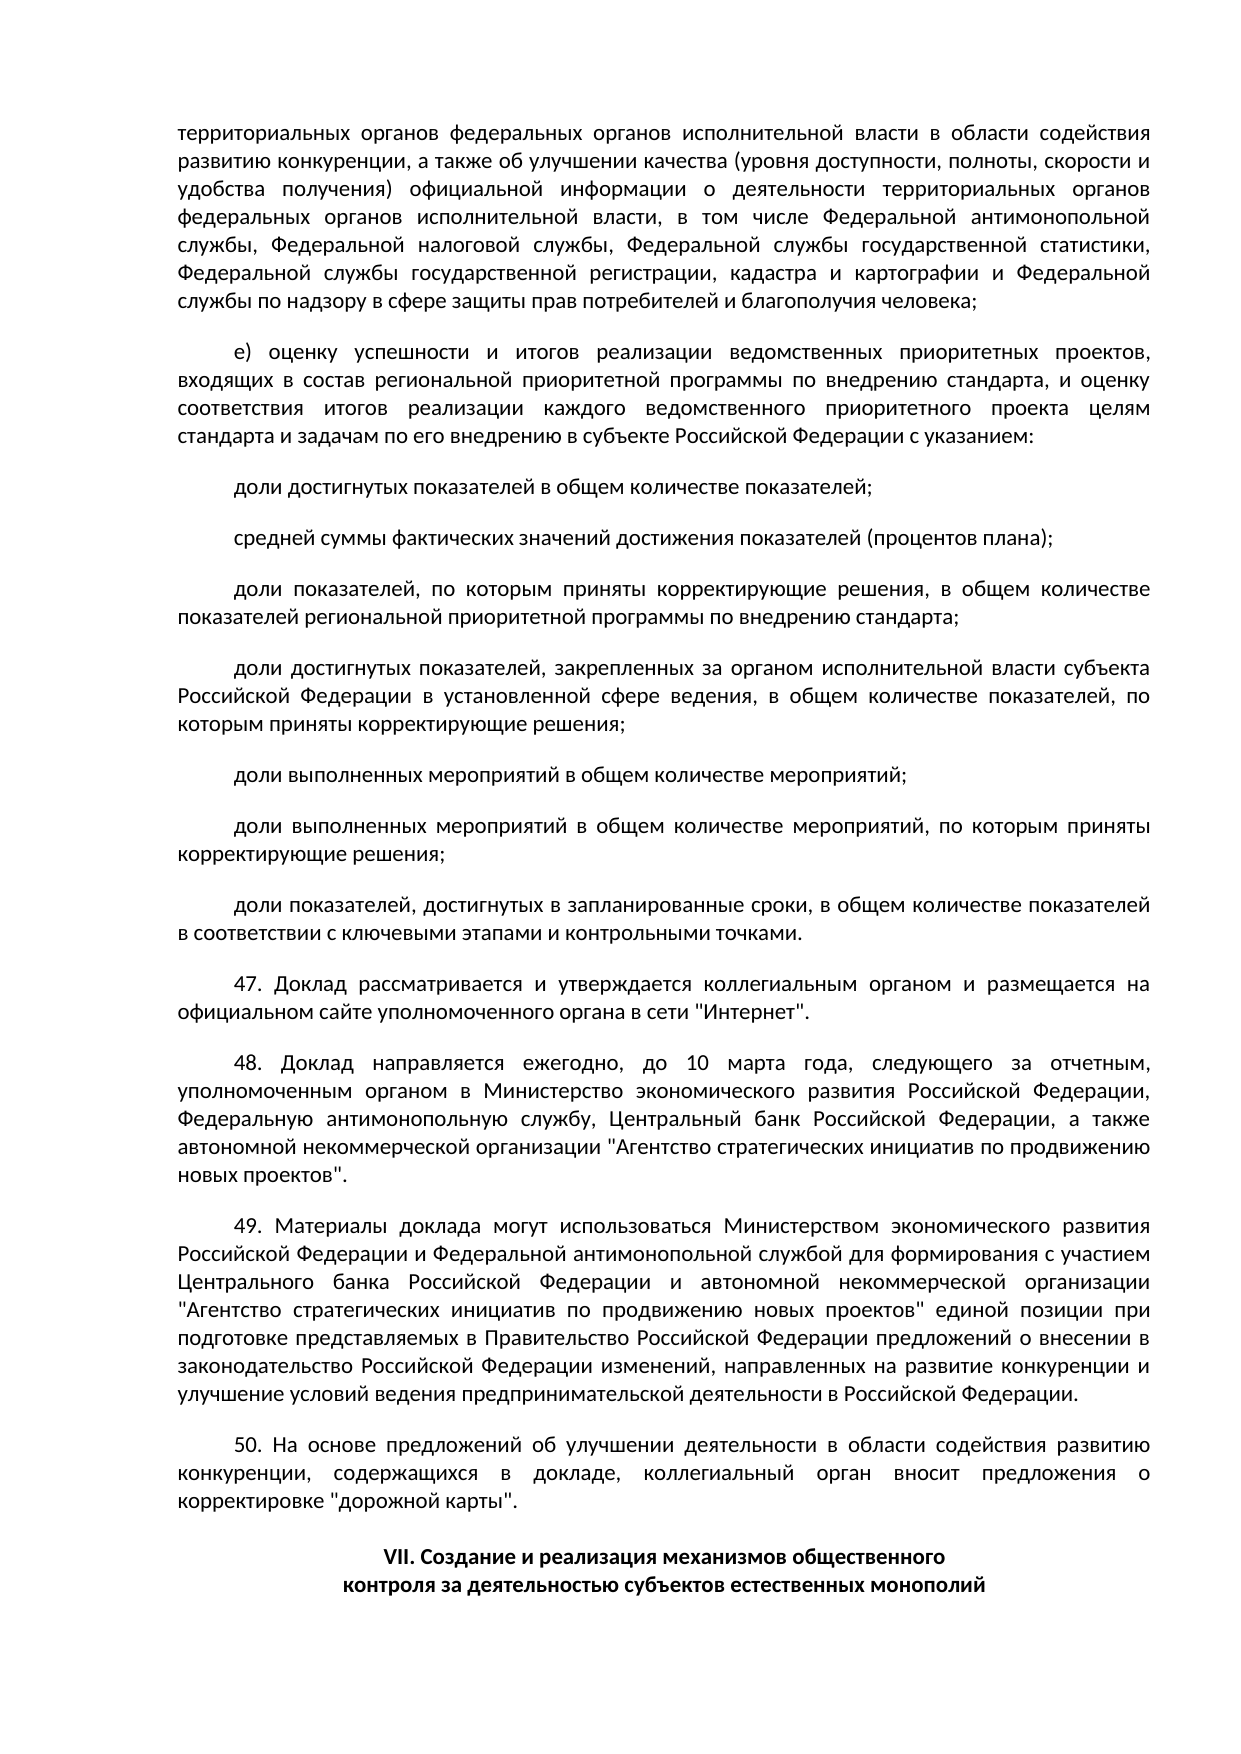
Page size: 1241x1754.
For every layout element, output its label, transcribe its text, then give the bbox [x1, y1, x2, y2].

text доли выполненных мероприятий в общем количестве мероприятий; [177, 760, 1152, 788]
title VII. Создание и реализация механизмов общественного [177, 1542, 1152, 1570]
text 49. Материалы доклада могут использоваться Министерством экономического развития Российской Федерации и Федеральной антимонопольной службой для формирования с участием Центрального банка Российской Федерации и автономной некоммерческой организации "Агентство стратегических инициатив по продвижению новых проектов" единой позиции при подготовке представляемых в Правительство Российской Федерации предложений о внесении в законодательство Российской Федерации изменений, направленных на развитие конкуренции и улучшение условий ведения предпринимательской деятельности в Российской Федерации. [177, 1211, 1152, 1407]
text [177, 118, 1152, 314]
text доли показателей, по которым приняты корректирующие решения, в общем количестве показателей региональной приоритетной программы по внедрению стандарта; [177, 574, 1152, 630]
text доли показателей, достигнутых в запланированные сроки, в общем количестве показателей в соответствии с ключевыми этапами и контрольными точками. [177, 890, 1152, 946]
text 50. На основе предложений об улучшении деятельности в области содействия развитию конкуренции, содержащихся в докладе, коллегиальный орган вносит предложения о корректировке "дорожной карты". [177, 1430, 1152, 1514]
text доли достигнутых показателей в общем количестве показателей; [177, 472, 1152, 500]
text доли достигнутых показателей, закрепленных за органом исполнительной власти субъекта Российской Федерации в установленной сфере ведения, в общем количестве показателей, по которым приняты корректирующие решения; [177, 653, 1152, 737]
text 48. Доклад направляется ежегодно, до 10 марта года, следующего за отчетным, уполномоченным органом в Министерство экономического развития Российской Федерации, Федеральную антимонопольную службу, Центральный банк Российской Федерации, а также автономной некоммерческой организации "Агентство стратегических инициатив по продвижению новых проектов". [177, 1048, 1152, 1188]
text средней суммы фактических значений достижения показателей (процентов плана); [177, 523, 1152, 551]
title контроля за деятельностью субъектов естественных монополий [177, 1570, 1152, 1598]
text доли выполненных мероприятий в общем количестве мероприятий, по которым приняты корректирующие решения; [177, 811, 1152, 867]
text 47. Доклад рассматривается и утверждается коллегиальным органом и размещается на официальном сайте уполномоченного органа в сети "Интернет". [177, 969, 1152, 1025]
text е) оценку успешности и итогов реализации ведомственных приоритетных проектов, входящих в состав региональной приоритетной программы по внедрению стандарта, и оценку соответствия итогов реализации каждого ведомственного приоритетного проекта целям стандарта и задачам по его внедрению в субъекте Российской Федерации с указанием: [177, 337, 1152, 449]
